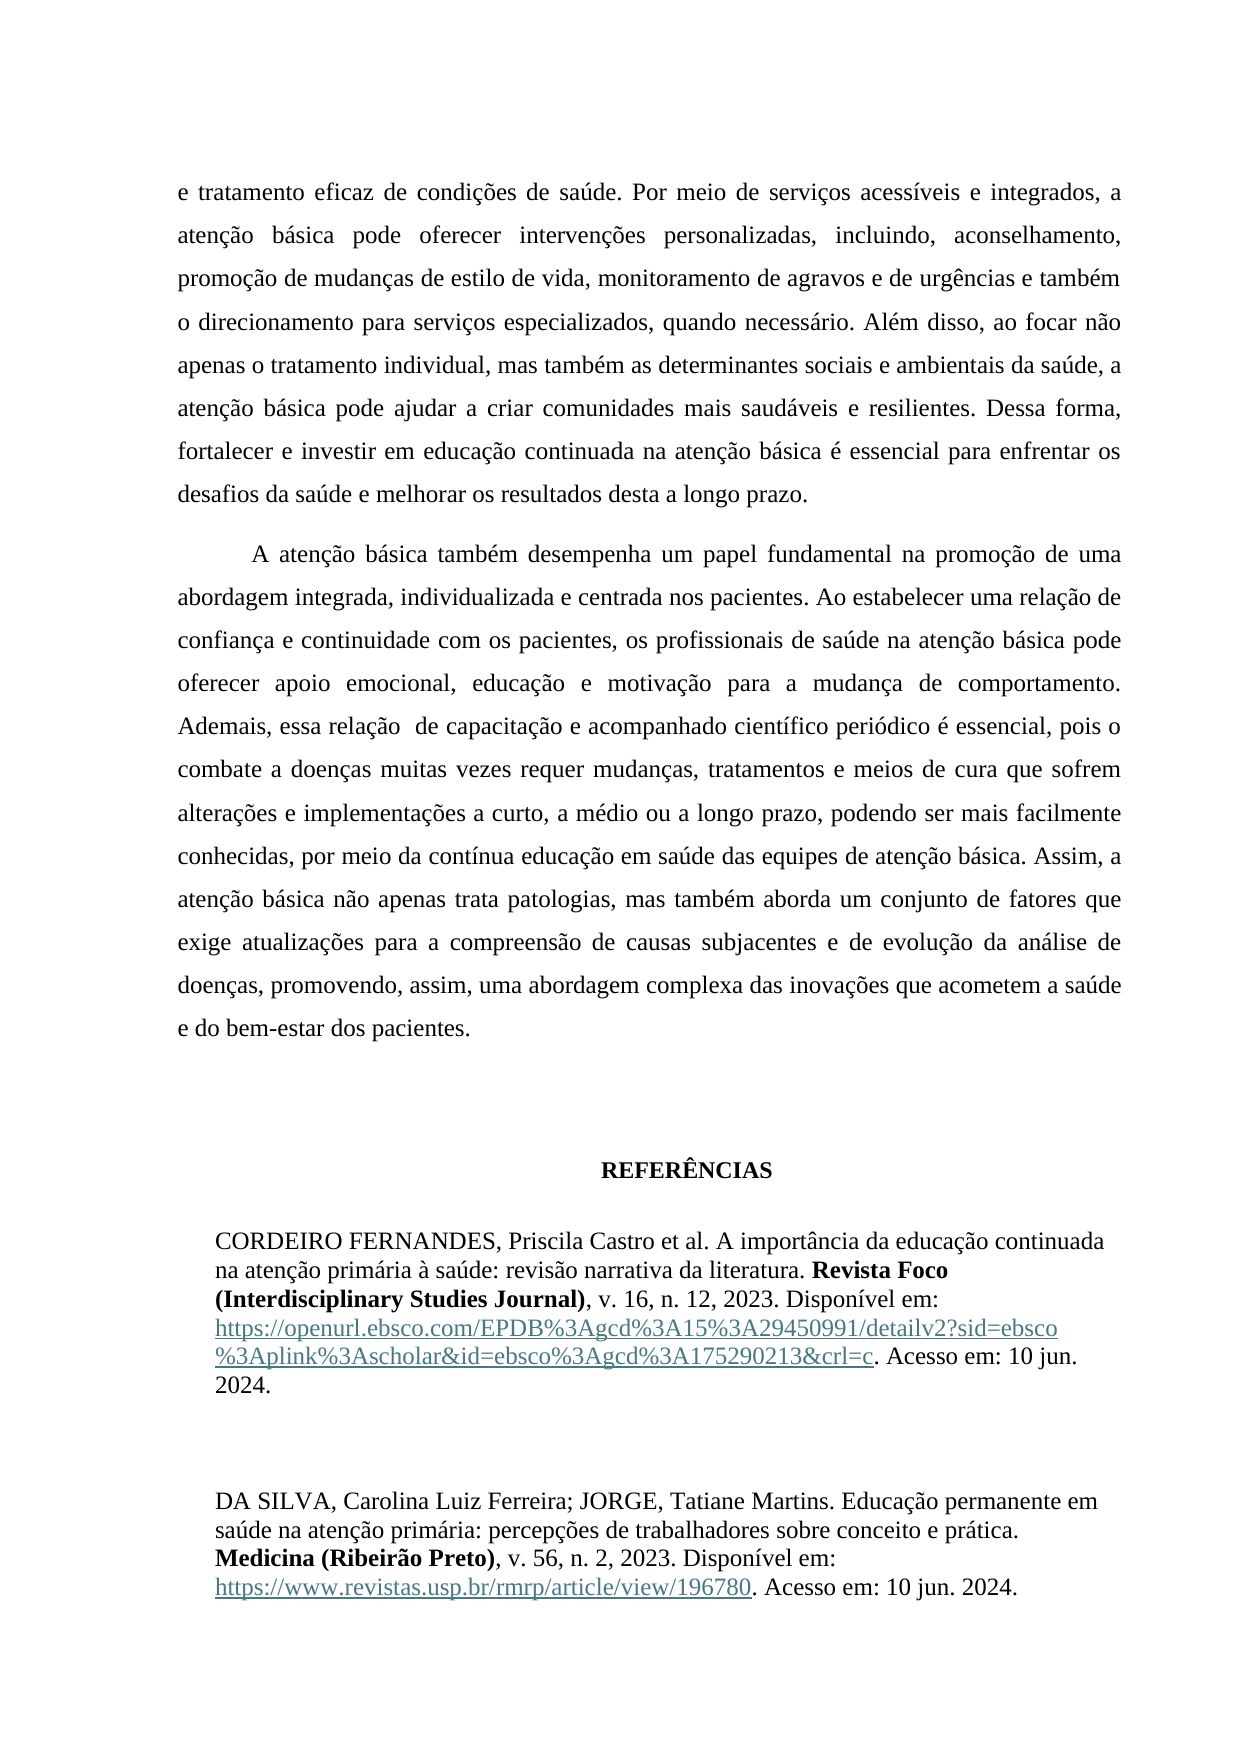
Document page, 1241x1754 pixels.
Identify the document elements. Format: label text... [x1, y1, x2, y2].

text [177, 177, 1122, 508]
text CORDEIRO FERNANDES, Priscila Castro et al. A importância da educação continuada na atenção primária à saúde: revisão narrativa da literatura. Revista Foco (Interdisciplinary Studies Journal), v. 16, n. 12, 2023. Disponível em: https://openurl.ebsco.com/EPDB%3Agcd%3A15%3A29450991/detailv2?sid=ebsco%3Aplink%3Ascholar&id=ebsco%3Agcd%3A175290213&crl=c. Acesso em: 10 jun. 2024. [215, 1226, 1122, 1399]
text DA SILVA, Carolina Luiz Ferreira; JORGE, Tatiane Martins. Educação permanente em saúde na atenção primária: percepções de trabalhadores sobre conceito e prática. Medicina (Ribeirão Preto), v. 56, n. 2, 2023. Disponível em: https://www.revistas.usp.br/rmrp/article/view/196780. Acesso em: 10 jun. 2024. [215, 1486, 1122, 1601]
text REFERÊNCIAS [177, 1156, 1122, 1183]
text A atenção básica também desempenha um papel fundamental na promoção de uma abordagem integrada, individualizada e centrada nos pacientes. Ao estabelecer uma relação de confiança e continuidade com os pacientes, os profissionais de saúde na atenção básica pode oferecer apoio emocional, educação e motivação para a mudança de comportamento. Ademais, essa relação de capacitação e acompanhado científico periódico é essencial, pois o combate a doenças muitas vezes requer mudanças, tratamentos e meios de cura que sofrem alterações e implementações a curto, a médio ou a longo prazo, podendo ser mais facilmente conhecidas, por meio da contínua educação em saúde das equipes de atenção básica. Assim, a atenção básica não apenas trata patologias, mas também aborda um conjunto de fatores que exige atualizações para a compreensão de causas subjacentes e de evolução da análise de doenças, promovendo, assim, uma abordagem complexa das inovações que acometem a saúde e do bem-estar dos pacientes. [177, 539, 1122, 1042]
